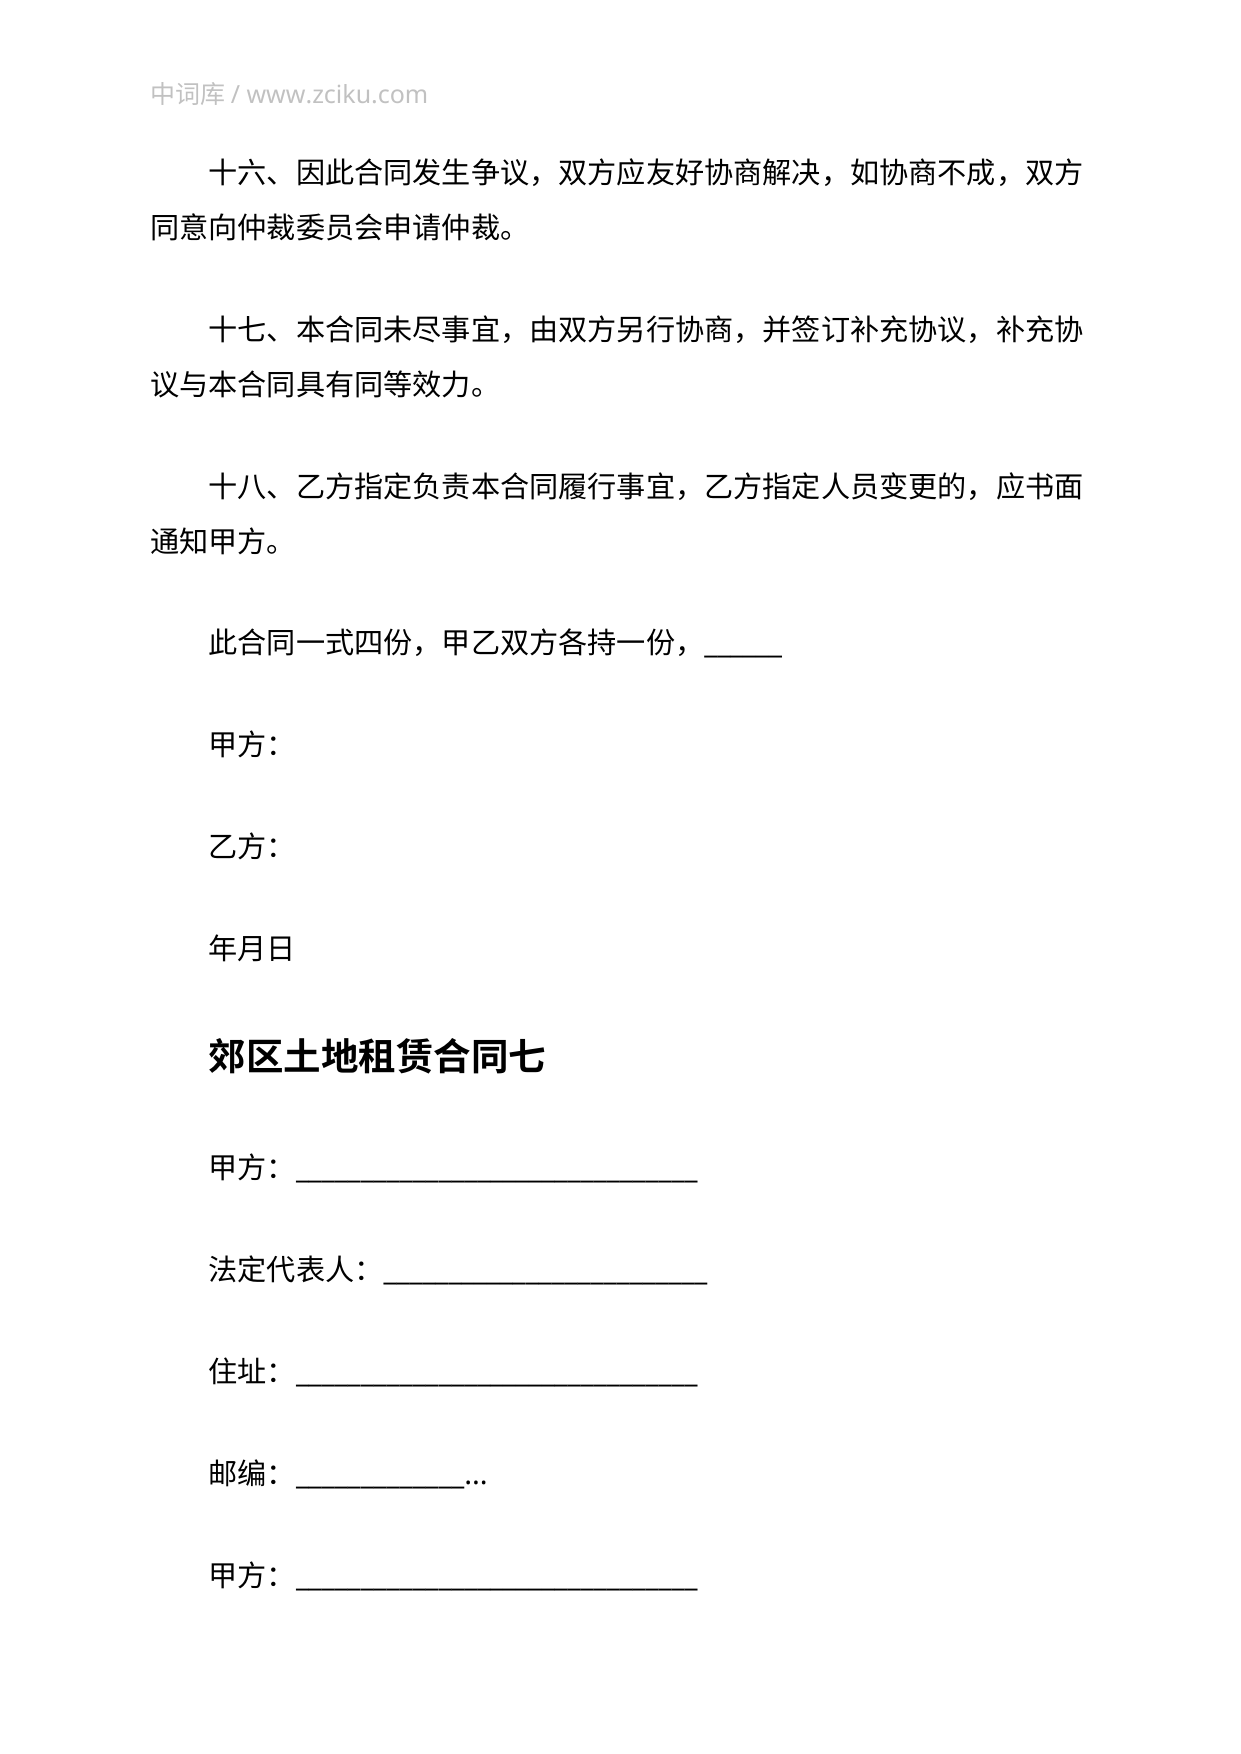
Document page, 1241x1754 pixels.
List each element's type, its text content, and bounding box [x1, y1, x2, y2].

text 乙方： [150, 824, 1090, 866]
text 十八、乙方指定负责本合同履行事宜，乙方指定人员变更的，应书面通知甲方。 [150, 463, 1090, 561]
text 郊区土地租赁合同七 [150, 1027, 1090, 1082]
text 甲方：_______________________________ [150, 1553, 1090, 1595]
text 住址：_______________________________ [150, 1349, 1090, 1391]
text 甲方：_______________________________ [150, 1145, 1090, 1187]
text 法定代表人：_________________________ [150, 1247, 1090, 1289]
text 十六、因此合同发生争议，双方应友好协商解决，如协商不成，双方同意向仲裁委员会申请仲裁。 [150, 150, 1090, 247]
text 十七、本合同未尽事宜，由双方另行协商，并签订补充协议，补充协议与本合同具有同等效力。 [150, 307, 1090, 404]
text 此合同一式四份，甲乙双方各持一份，______ [150, 620, 1090, 662]
text 年月日 [150, 926, 1090, 968]
text 邮编：_____________... [150, 1451, 1090, 1493]
text 甲方： [150, 722, 1090, 764]
